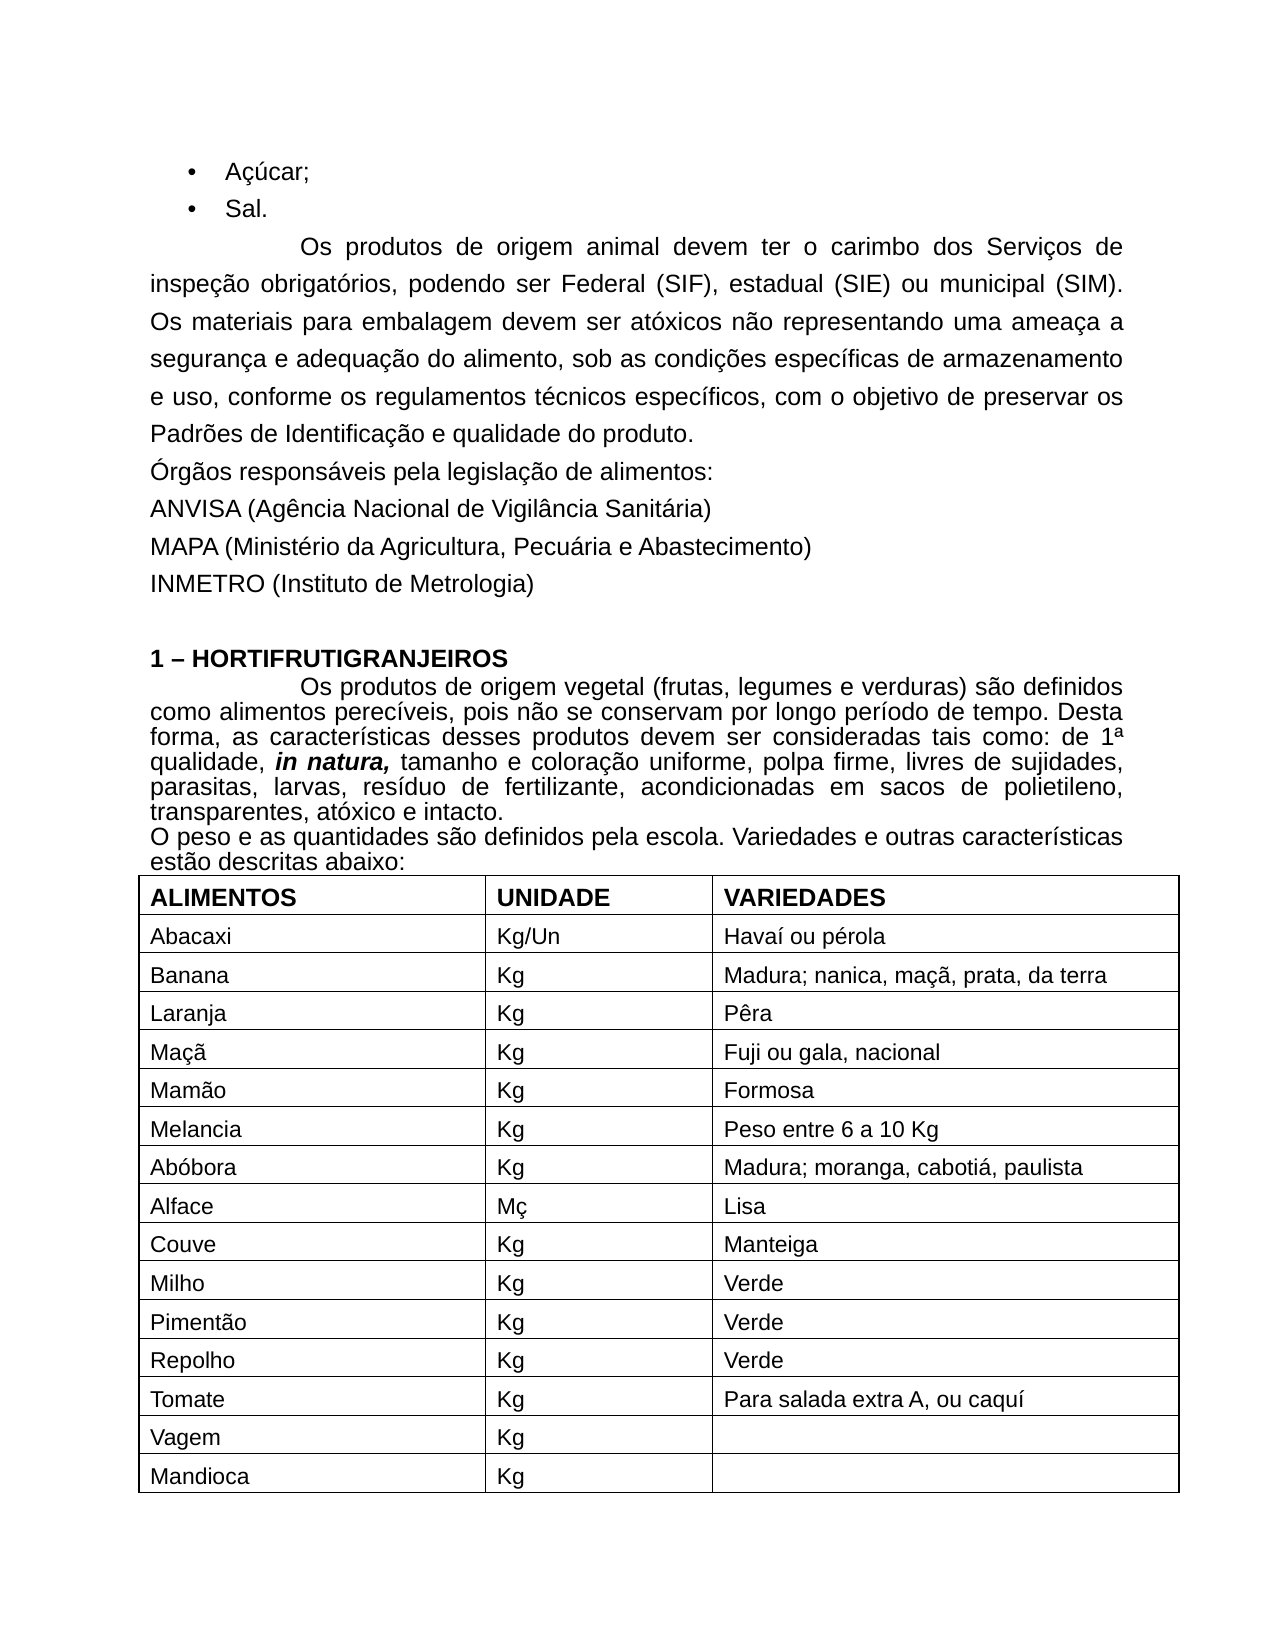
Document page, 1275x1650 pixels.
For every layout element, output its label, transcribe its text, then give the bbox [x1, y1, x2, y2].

table_cell Kg [486, 1223, 712, 1260]
table_cell Para salada extra A, ou caquí [713, 1377, 1178, 1414]
table_cell Formosa [713, 1069, 1178, 1106]
table_cell Peso entre 6 a 10 Kg [713, 1107, 1178, 1145]
list Açúcar; [187, 150, 1125, 187]
text Órgãos responsáveis pela legislação de alimentos: [150, 450, 1125, 487]
table_cell Kg/Un [486, 915, 712, 952]
table_cell Pêra [713, 992, 1178, 1029]
table_cell Abóbora [140, 1146, 485, 1183]
table_cell [713, 1416, 1178, 1453]
table_cell Havaí ou pérola [713, 915, 1178, 952]
table_cell Couve [140, 1223, 485, 1260]
table_cell Alface [140, 1184, 485, 1222]
table_cell Melancia [140, 1107, 485, 1145]
table_cell Vagem [140, 1416, 485, 1453]
table_cell Verde [713, 1300, 1178, 1337]
table_cell Milho [140, 1261, 485, 1299]
table_cell Verde [713, 1261, 1178, 1299]
table_cell Mç [486, 1184, 712, 1222]
table_cell Fuji ou gala, nacional [713, 1030, 1178, 1068]
table_cell Verde [713, 1339, 1178, 1376]
table_cell Maçã [140, 1030, 485, 1068]
table_cell Kg [486, 1261, 712, 1299]
text Os produtos de origem vegetal (frutas, legumes e verduras) são definidos como alimentos perecíveis, pois não se conservam por longo período de tempo. Desta forma, as características desses produtos devem ser consideradas tais como: de 1ª qualidade, in natura, tamanho e coloração uniforme, polpa firme, livres de sujidades, parasitas, larvas, resíduo de fertilizante, acondicionadas em sacos de polietileno, transparentes, atóxico e intacto. [150, 675, 1125, 825]
text 1 – HORTIFRUTIGRANJEIROS [150, 637, 1125, 675]
table_cell Kg [486, 1107, 712, 1145]
table_header UNIDADE [486, 876, 712, 913]
table_cell Mandioca [140, 1454, 485, 1492]
table_header VARIEDADES [713, 876, 1178, 913]
table_cell Banana [140, 953, 485, 991]
table_cell Kg [486, 1377, 712, 1414]
text ANVISA (Agência Nacional de Vigilância Sanitária) [150, 487, 1125, 525]
table_cell Kg [486, 1454, 712, 1492]
table_cell Abacaxi [140, 915, 485, 952]
text Os produtos de origem animal devem ter o carimbo dos Serviços de inspeção obrigatórios, podendo ser Federal (SIF), estadual (SIE) ou municipal (SIM). Os materiais para embalagem devem ser atóxicos não representando uma ameaça a segurança e adequação do alimento, sob as condições específicas de armazenamento e uso, conforme os regulamentos técnicos específicos, com o objetivo de preservar os Padrões de Identificação e qualidade do produto. [150, 225, 1125, 450]
table_cell Kg [486, 1339, 712, 1376]
list Sal. [187, 187, 1125, 225]
table_cell Manteiga [713, 1223, 1178, 1260]
text O peso e as quantidades são definidos pela escola. Variedades e outras características estão descritas abaixo: [150, 825, 1125, 875]
table_cell Repolho [140, 1339, 485, 1376]
table_cell Tomate [140, 1377, 485, 1414]
table_cell Kg [486, 1030, 712, 1068]
text MAPA (Ministério da Agricultura, Pecuária e Abastecimento) [150, 525, 1125, 562]
table_cell Kg [486, 1069, 712, 1106]
table_cell Pimentão [140, 1300, 485, 1337]
table_cell Kg [486, 992, 712, 1029]
table_cell Madura; moranga, cabotiá, paulista [713, 1146, 1178, 1183]
text INMETRO (Instituto de Metrologia) [150, 562, 1125, 600]
table_cell Lisa [713, 1184, 1178, 1222]
table_cell Kg [486, 1416, 712, 1453]
table_cell Mamão [140, 1069, 485, 1106]
table_cell Kg [486, 1146, 712, 1183]
table_cell Kg [486, 1300, 712, 1337]
table_header ALIMENTOS [140, 876, 485, 913]
table_cell Kg [486, 953, 712, 991]
table_cell Madura; nanica, maçã, prata, da terra [713, 953, 1178, 991]
table_cell [713, 1454, 1178, 1492]
table_cell Laranja [140, 992, 485, 1029]
